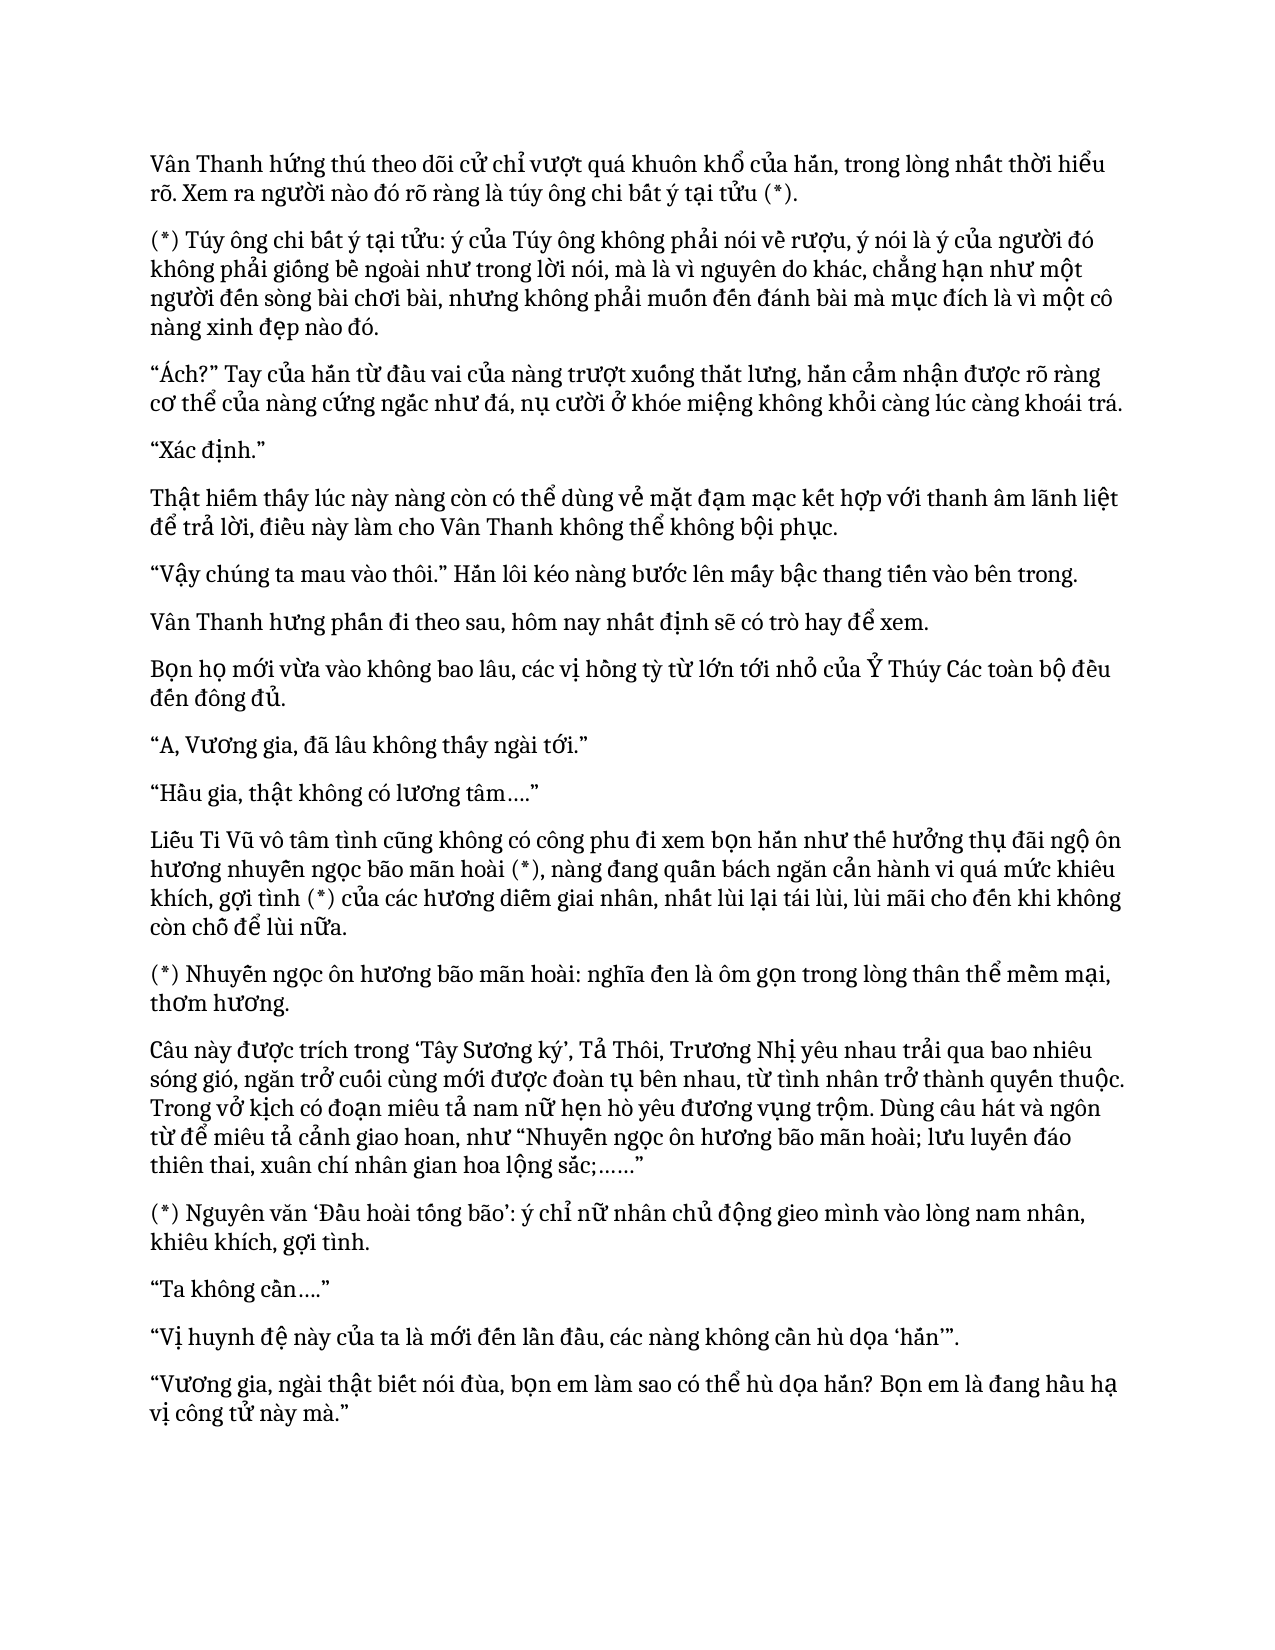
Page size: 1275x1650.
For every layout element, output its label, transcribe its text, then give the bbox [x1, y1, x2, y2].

text “Vương gia, ngài thật biết nói đùa, bọn em làm sao có thể hù dọa hắn? Bọn em là đang hầu hạ vị công tử này mà.” [150, 1370, 1125, 1427]
text “Ta không cần….” [150, 1275, 1125, 1304]
text Liễu Ti Vũ vô tâm tình cũng không có công phu đi xem bọn hắn như thế hưởng thụ đãi ngộ ôn hương nhuyễn ngọc bão mãn hoài (*), nàng đang quẫn bách ngăn cản hành vi quá mức khiêu khích, gợi tình (*) của các hương diễm giai nhân, nhất lùi lại tái lùi, lùi mãi cho đến khi không còn chỗ để lùi nữa. [150, 826, 1125, 941]
text Câu này được trích trong ‘Tây Sương ký’, Tả Thôi, Trương Nhị yêu nhau trải qua bao nhiêu sóng gió, ngăn trở cuối cùng mới được đoàn tụ bên nhau, từ tình nhân trở thành quyến thuộc. Trong vở kịch có đoạn miêu tả nam nữ hẹn hò yêu đương vụng trộm. Dùng câu hát và ngôn từ để miêu tả cảnh giao hoan, như “Nhuyễn ngọc ôn hương bão mãn hoài; lưu luyến đáo thiên thai, xuân chí nhân gian hoa lộng sắc;……” [150, 1036, 1125, 1180]
text “Ách?” Tay của hắn từ đầu vai của nàng trượt xuống thắt lưng, hắn cảm nhận được rõ ràng cơ thể của nàng cứng ngắc như đá, nụ cười ở khóe miệng không khỏi càng lúc càng khoái trá. [150, 360, 1125, 417]
text Vân Thanh hứng thú theo dõi cử chỉ vượt quá khuôn khổ của hắn, trong lòng nhất thời hiểu rõ. Xem ra người nào đó rõ ràng là túy ông chi bất ý tại tửu (*). [150, 150, 1125, 207]
text “Hầu gia, thật không có lương tâm….” [150, 779, 1125, 807]
text “Xác định.” [150, 436, 1125, 465]
text “Vậy chúng ta mau vào thôi.” Hắn lôi kéo nàng bước lên mấy bậc thang tiến vào bên trong. [150, 560, 1125, 589]
text “Vị huynh đệ này của ta là mới đến lần đầu, các nàng không cần hù dọa ‘hắn’”. [150, 1322, 1125, 1351]
text “A, Vương gia, đã lâu không thấy ngài tới.” [150, 731, 1125, 760]
text Thật hiếm thấy lúc này nàng còn có thể dùng vẻ mặt đạm mạc kết hợp với thanh âm lãnh liệt để trả lời, điều này làm cho Vân Thanh không thể không bội phục. [150, 484, 1125, 541]
text Vân Thanh hưng phấn đi theo sau, hôm nay nhất định sẽ có trò hay để xem. [150, 607, 1125, 636]
text (*) Túy ông chi bất ý tại tửu: ý của Túy ông không phải nói về rượu, ý nói là ý của người đó không phải giống bề ngoài như trong lời nói, mà là vì nguyên do khác, chẳng hạn như một người đến sòng bài chơi bài, nhưng không phải muốn đến đánh bài mà mục đích là vì một cô nàng xinh đẹp nào đó. [150, 226, 1125, 341]
text (*) Nguyên văn ‘Đầu hoài tống bão’: ý chỉ nữ nhân chủ động gieo mình vào lòng nam nhân, khiêu khích, gợi tình. [150, 1199, 1125, 1256]
text Bọn họ mới vừa vào không bao lâu, các vị hồng tỳ từ lớn tới nhỏ của Ỷ Thúy Các toàn bộ đều đến đông đủ. [150, 655, 1125, 712]
text (*) Nhuyễn ngọc ôn hương bão mãn hoài: nghĩa đen là ôm gọn trong lòng thân thể mềm mại, thơm hương. [150, 960, 1125, 1017]
